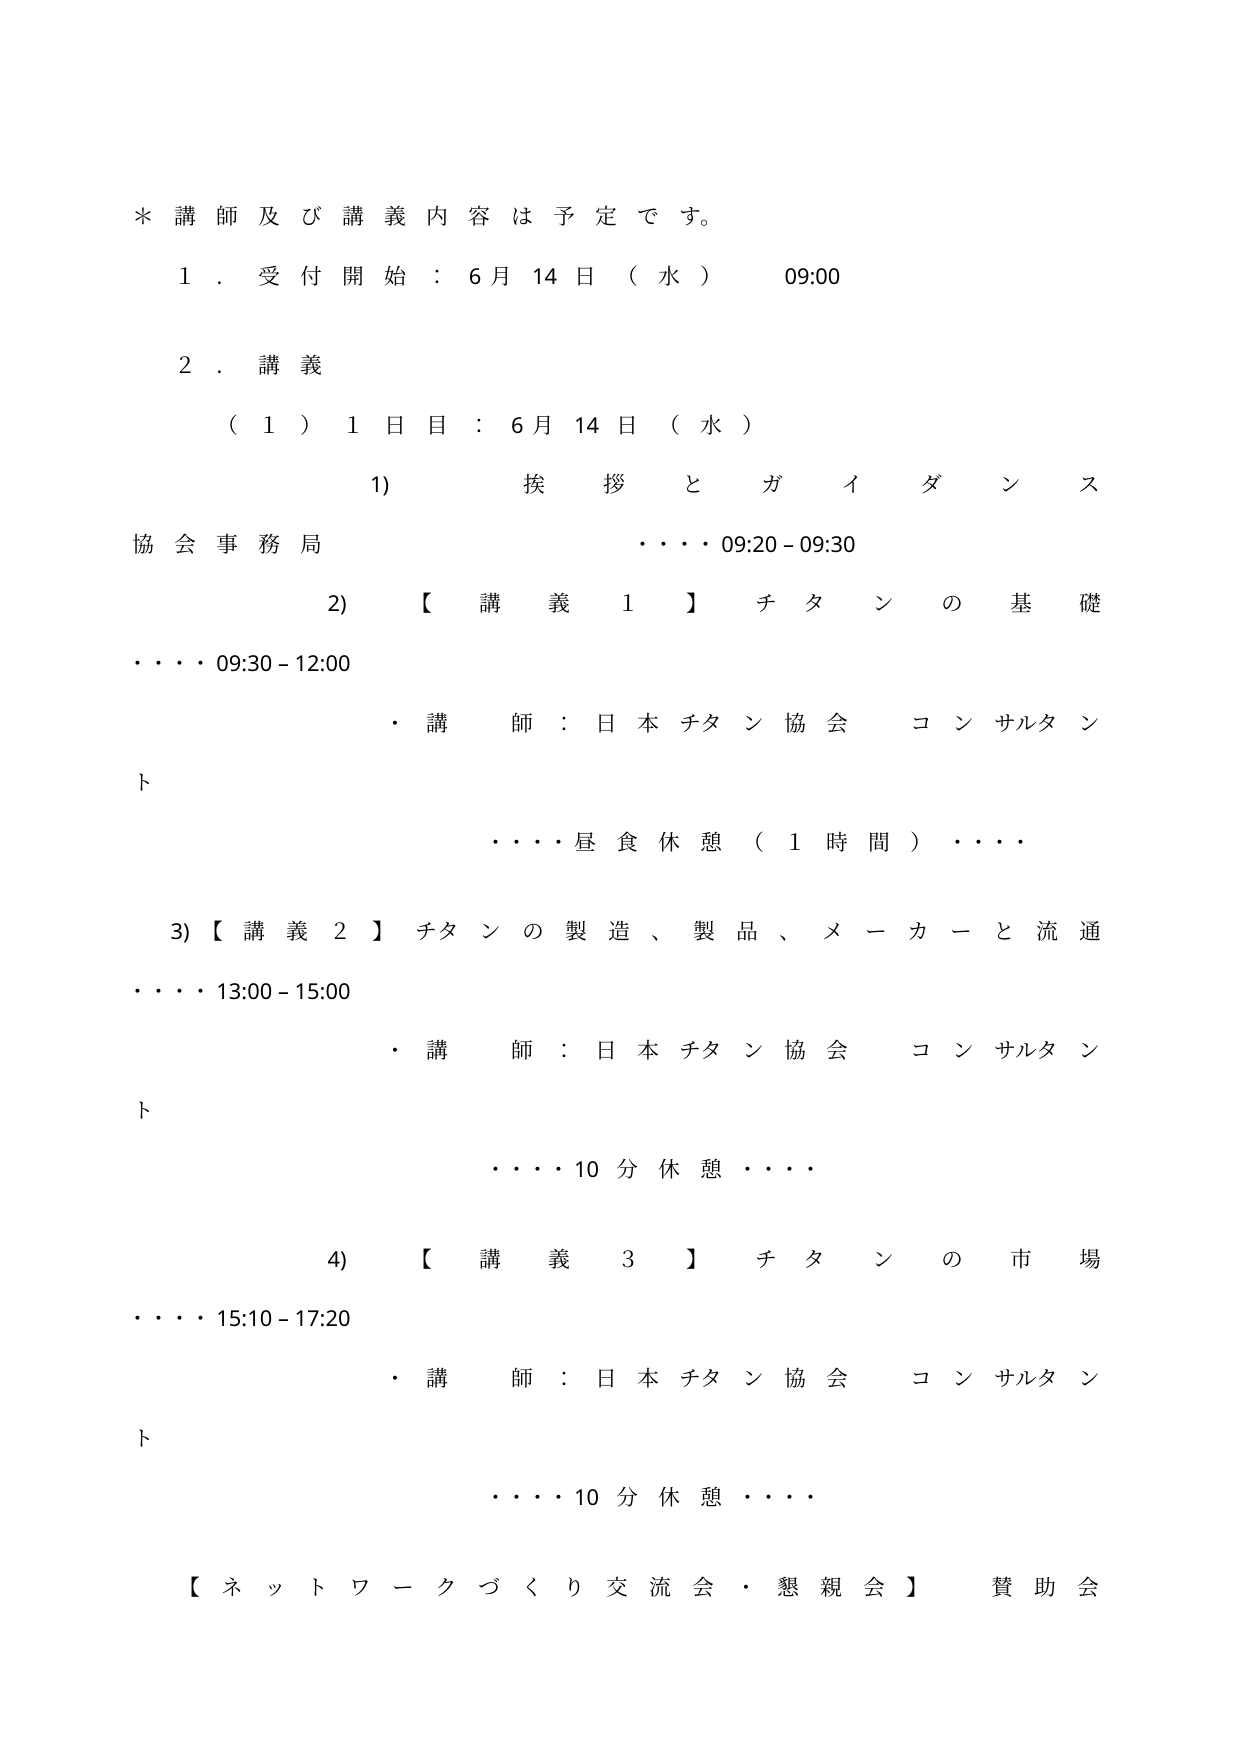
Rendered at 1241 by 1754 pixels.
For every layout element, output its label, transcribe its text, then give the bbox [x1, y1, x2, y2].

text ２．講義 [132, 334, 1121, 394]
text ・講 師：日本チタン協会 コンサルタント [132, 1019, 1121, 1139]
text 2) 【講義１】チタンの基礎 ････09:30 – 12:00 [132, 573, 1121, 692]
text 4) 【講義３】チタンの市場 ････15:10 – 17:20 [132, 1228, 1121, 1347]
text （１）１日目：6月14日（水） [132, 394, 1121, 453]
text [132, 1556, 1121, 1615]
text ････昼食休憩（１時間）････ [132, 811, 1121, 871]
text ････10分休憩････ [132, 1466, 1121, 1526]
text ････10分休憩････ [132, 1139, 1121, 1198]
text ＊講師及び講義内容は予定です。 [132, 156, 1121, 245]
text 3) 【講義２】チタンの製造、製品、メーカーと流通 ････13:00 – 15:00 [132, 900, 1121, 1019]
text 1) 挨拶とガイダンス 協会事務局 ････09:20 – 09:30 [132, 453, 1121, 573]
text ・講 師：日本チタン協会 コンサルタント [132, 1347, 1121, 1466]
text ・講 師：日本チタン協会 コンサルタント [132, 692, 1121, 811]
text １．受付開始：6月14日（水） 09:00 [132, 245, 1121, 304]
